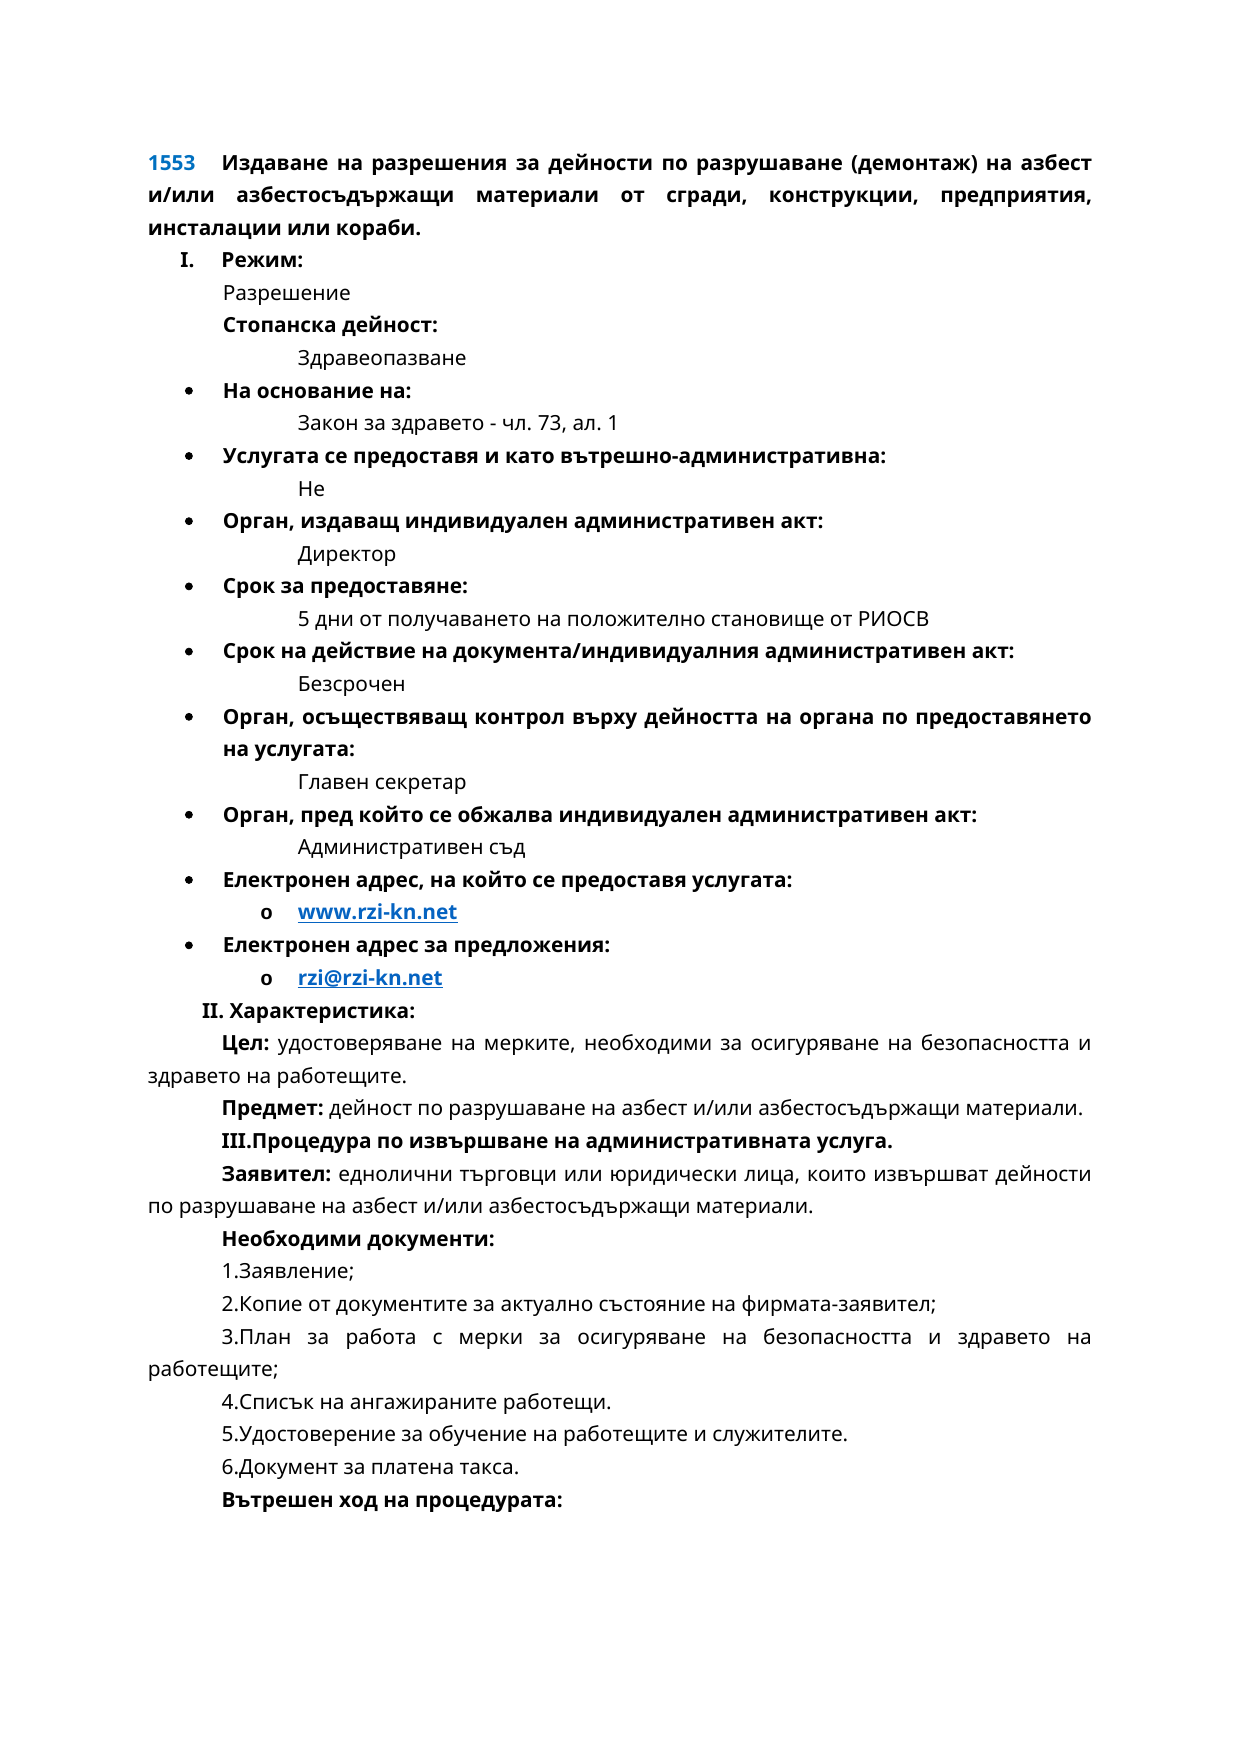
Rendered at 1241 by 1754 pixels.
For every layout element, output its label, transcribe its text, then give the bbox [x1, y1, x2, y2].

text Стопанска дейност: [223, 311, 1093, 339]
text Здравеопазване [298, 343, 1093, 372]
text Предмет: дейност по разрушаване на азбест и/или азбестосъдържащи материали. [148, 1093, 1093, 1122]
list www.rzi-kn.net [260, 897, 1093, 926]
text 5.Удостоверение за обучение на работещите и служителите. [148, 1419, 1093, 1448]
text ІII.Процедура по извършване на административната услуга. [148, 1126, 1093, 1154]
text Цел: удостоверяване на мерките, необходими за осигуряване на безопасността и здравето на работещите. [148, 1028, 1093, 1089]
list Орган, пред който се обжалва индивидуален административен акт: [185, 800, 1093, 828]
list Орган, осъществяващ контрол върху дейността на органа по предоставянето на услугата: [185, 702, 1093, 763]
text II. Характеристика: [148, 996, 1093, 1024]
text 1553 Издаване на разрешения за дейности по разрушаване (демонтаж) на азбест и/или азбестосъдържащи материали от сгради, конструкции, предприятия, инсталации или кораби. [148, 148, 1093, 241]
text 1.Заявление; [148, 1257, 1093, 1285]
text Вътрешен ход на процедурата: [148, 1485, 1093, 1513]
text 6.Документ за платена такса. [148, 1452, 1093, 1481]
text Закон за здравето - чл. 73, ал. 1 [298, 408, 1093, 437]
text Не [298, 474, 1093, 502]
list Електронен адрес за предложения: [185, 930, 1093, 959]
text I. Режим: [148, 245, 1093, 274]
text 2.Копие от документите за актуално състояние на фирмата-заявител; [148, 1289, 1093, 1318]
text 5 дни от получаването на положително становище от РИОСВ [298, 604, 1093, 632]
text Заявител: еднолични търговци или юридически лица, които извършват дейности по разрушаване на азбест и/или азбестосъдържащи материали. [148, 1159, 1093, 1220]
text Директор [298, 539, 1093, 567]
list Срок на действие на документа/индивидуалния административен акт: [185, 637, 1093, 665]
list rzi@rzi-kn.net [260, 963, 1093, 991]
list На основание на: [185, 376, 1093, 404]
text Необходими документи: [148, 1224, 1093, 1252]
list Орган, издаващ индивидуален административен акт: [185, 506, 1093, 535]
list Електронен адрес, на който се предоставя услугата: [185, 865, 1093, 893]
list Срок за предоставяне: [185, 571, 1093, 600]
text Безсрочен [298, 669, 1093, 698]
list Услугата се предоставя и като вътрешно-административна: [185, 441, 1093, 469]
text Разрешение [223, 278, 1093, 306]
text Административен съд [298, 832, 1093, 861]
text 4.Списък на ангажираните работещи. [148, 1387, 1093, 1415]
text Главен секретар [298, 767, 1093, 796]
text 3.План за работа с мерки за осигуряване на безопасността и здравето на работещите; [148, 1322, 1093, 1383]
